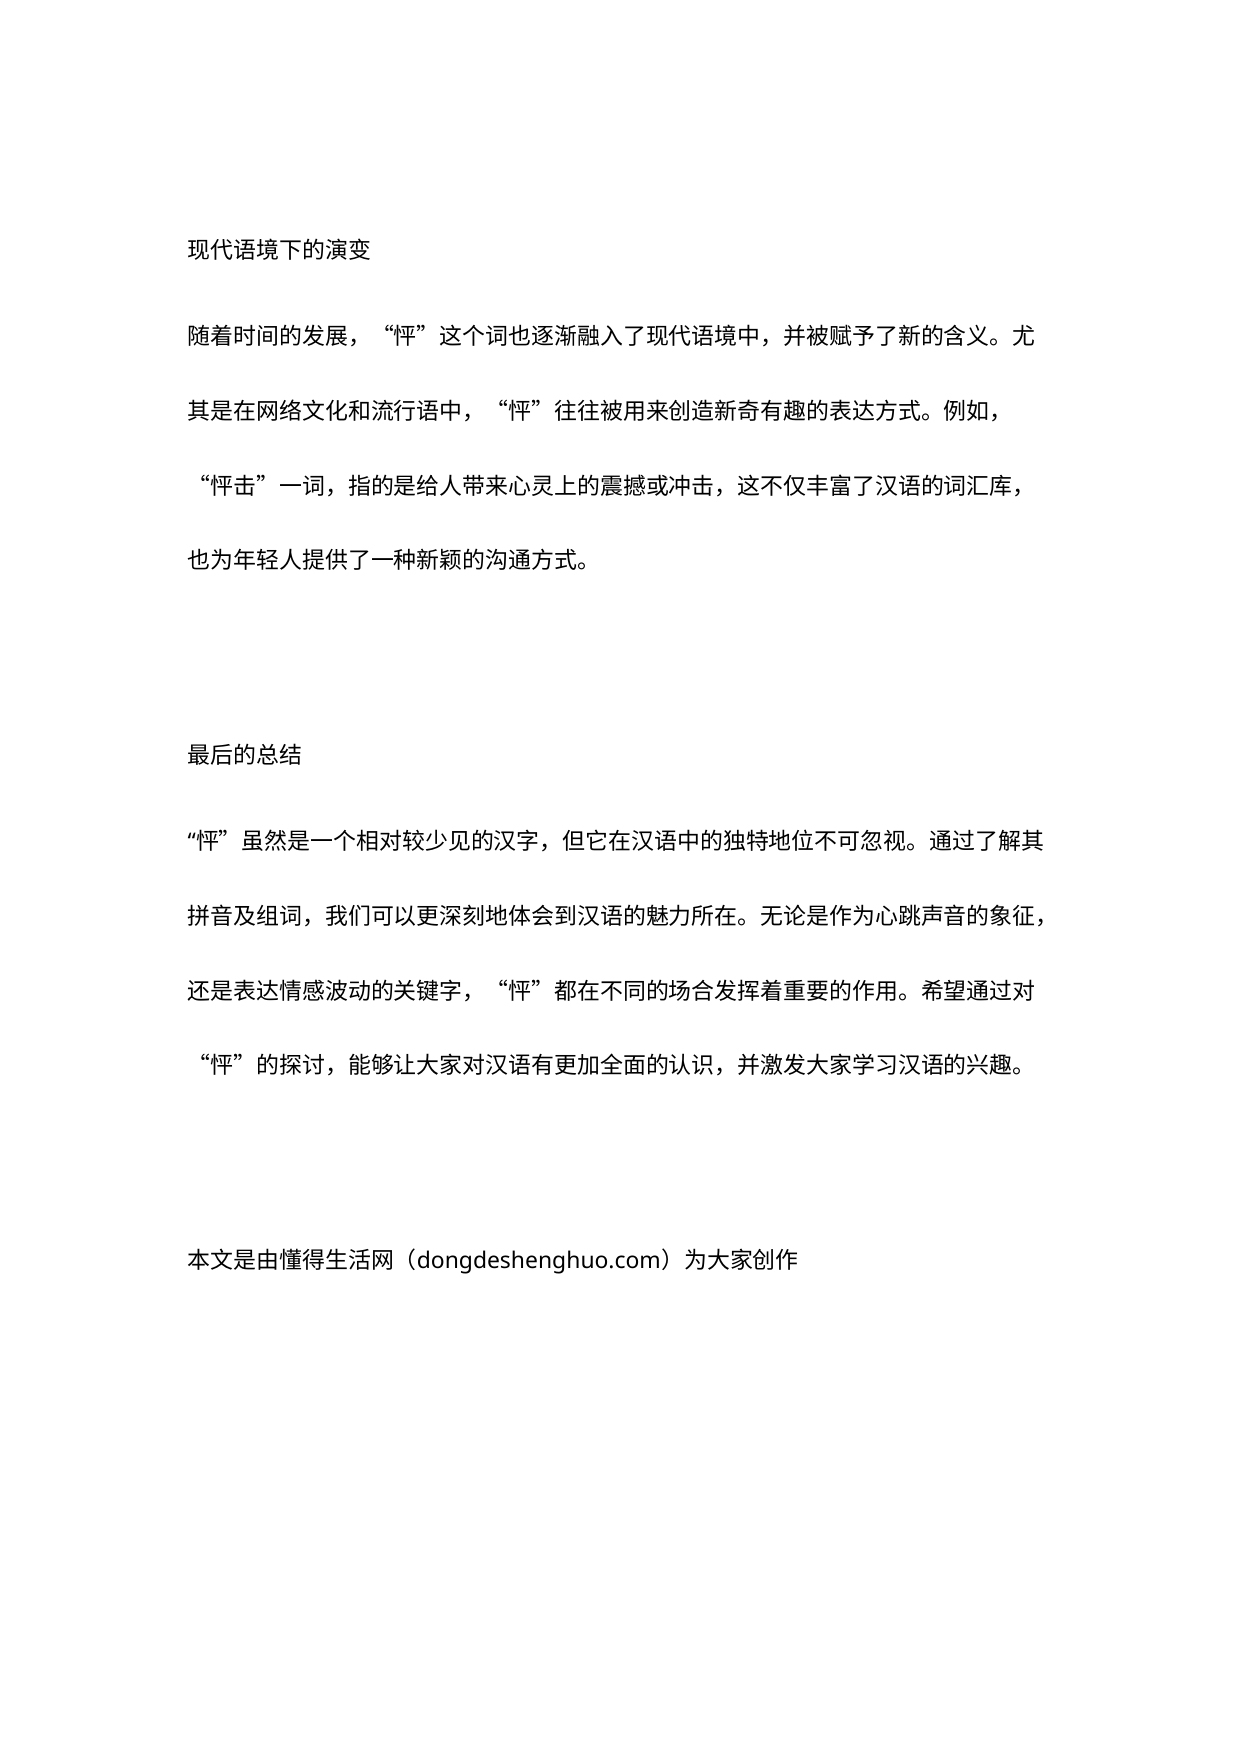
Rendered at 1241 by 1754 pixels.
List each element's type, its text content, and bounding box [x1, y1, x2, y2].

text 最后的总结 [187, 721, 1053, 786]
text “怦”虽然是一个相对较少见的汉字，但它在汉语中的独特地位不可忽视。通过了解其拼音及组词，我们可以更深刻地体会到汉语的魅力所在。无论是作为心跳声音的象征，还是表达情感波动的关键字，“怦”都在不同的场合发挥着重要的作用。希望通过对“怦”的探讨，能够让大家对汉语有更加全面的认识，并激发大家学习汉语的兴趣。 [187, 807, 1053, 1096]
text 随着时间的发展，“怦”这个词也逐渐融入了现代语境中，并被赋予了新的含义。尤其是在网络文化和流行语中，“怦”往往被用来创造新奇有趣的表达方式。例如，“怦击”一词，指的是给人带来心灵上的震撼或冲击，这不仅丰富了汉语的词汇库，也为年轻人提供了一种新颖的沟通方式。 [187, 302, 1053, 591]
text 现代语境下的演变 [187, 216, 1053, 281]
text 本文是由懂得生活网（dongdeshenghuo.com）为大家创作 [187, 1226, 1053, 1291]
